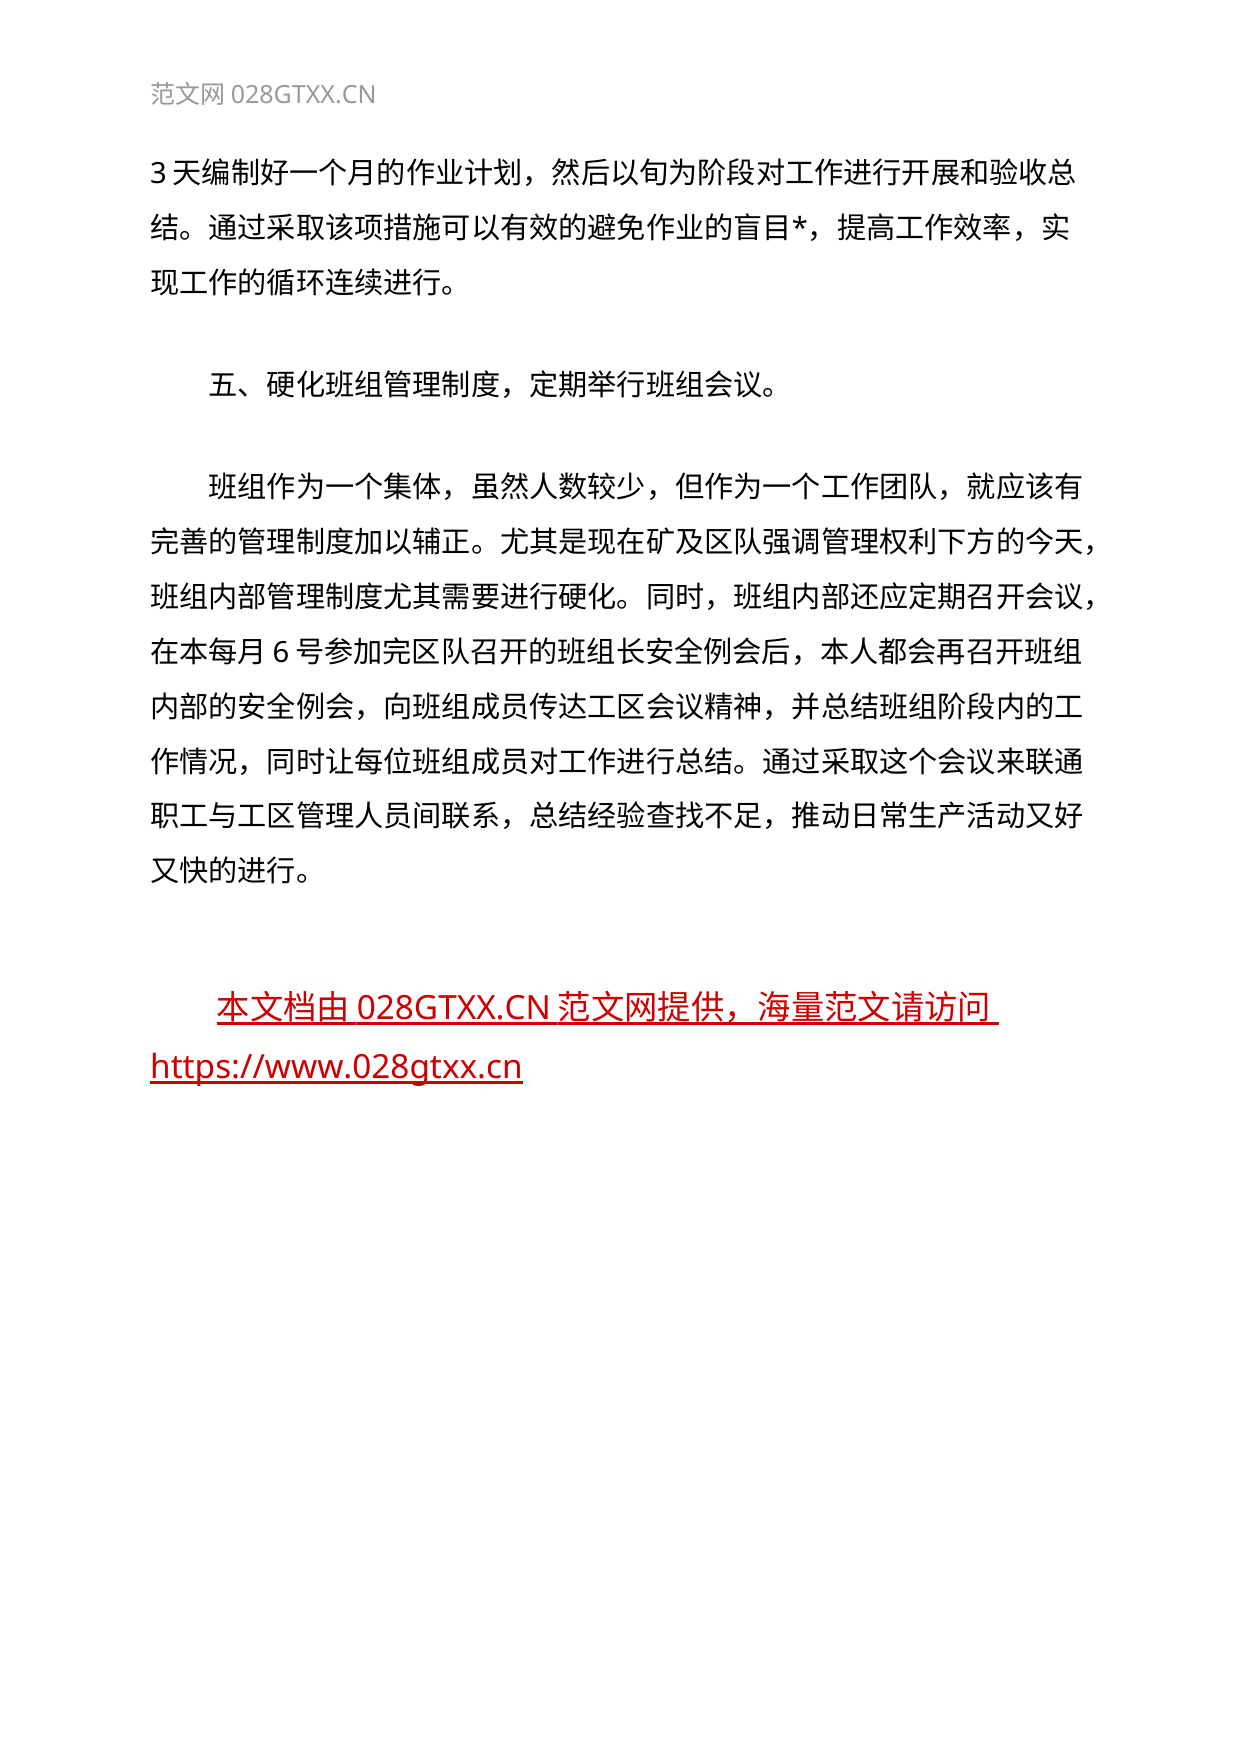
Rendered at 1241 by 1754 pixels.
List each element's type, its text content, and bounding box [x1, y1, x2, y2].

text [150, 150, 1090, 302]
text 五、硬化班组管理制度，定期举行班组会议。 [150, 362, 1090, 404]
text 班组作为一个集体，虽然人数较少，但作为一个工作团队，就应该有完善的管理制度加以辅正。尤其是现在矿及区队强调管理权利下方的今天，班组内部管理制度尤其需要进行硬化。同时，班组内部还应定期召开会议，在本每月6号参加完区队召开的班组长安全例会后，本人都会再召开班组内部的安全例会，向班组成员传达工区会议精神，并总结班组阶段内的工作情况，同时让每位班组成员对工作进行总结。通过采取这个会议来联通职工与工区管理人员间联系，总结经验查找不足，推动日常生产活动又好又快的进行。 [150, 463, 1090, 890]
text 本文档由028GTXX.CN范文网提供，海量范文请访问 https://www.028gtxx.cn [150, 981, 1090, 1088]
